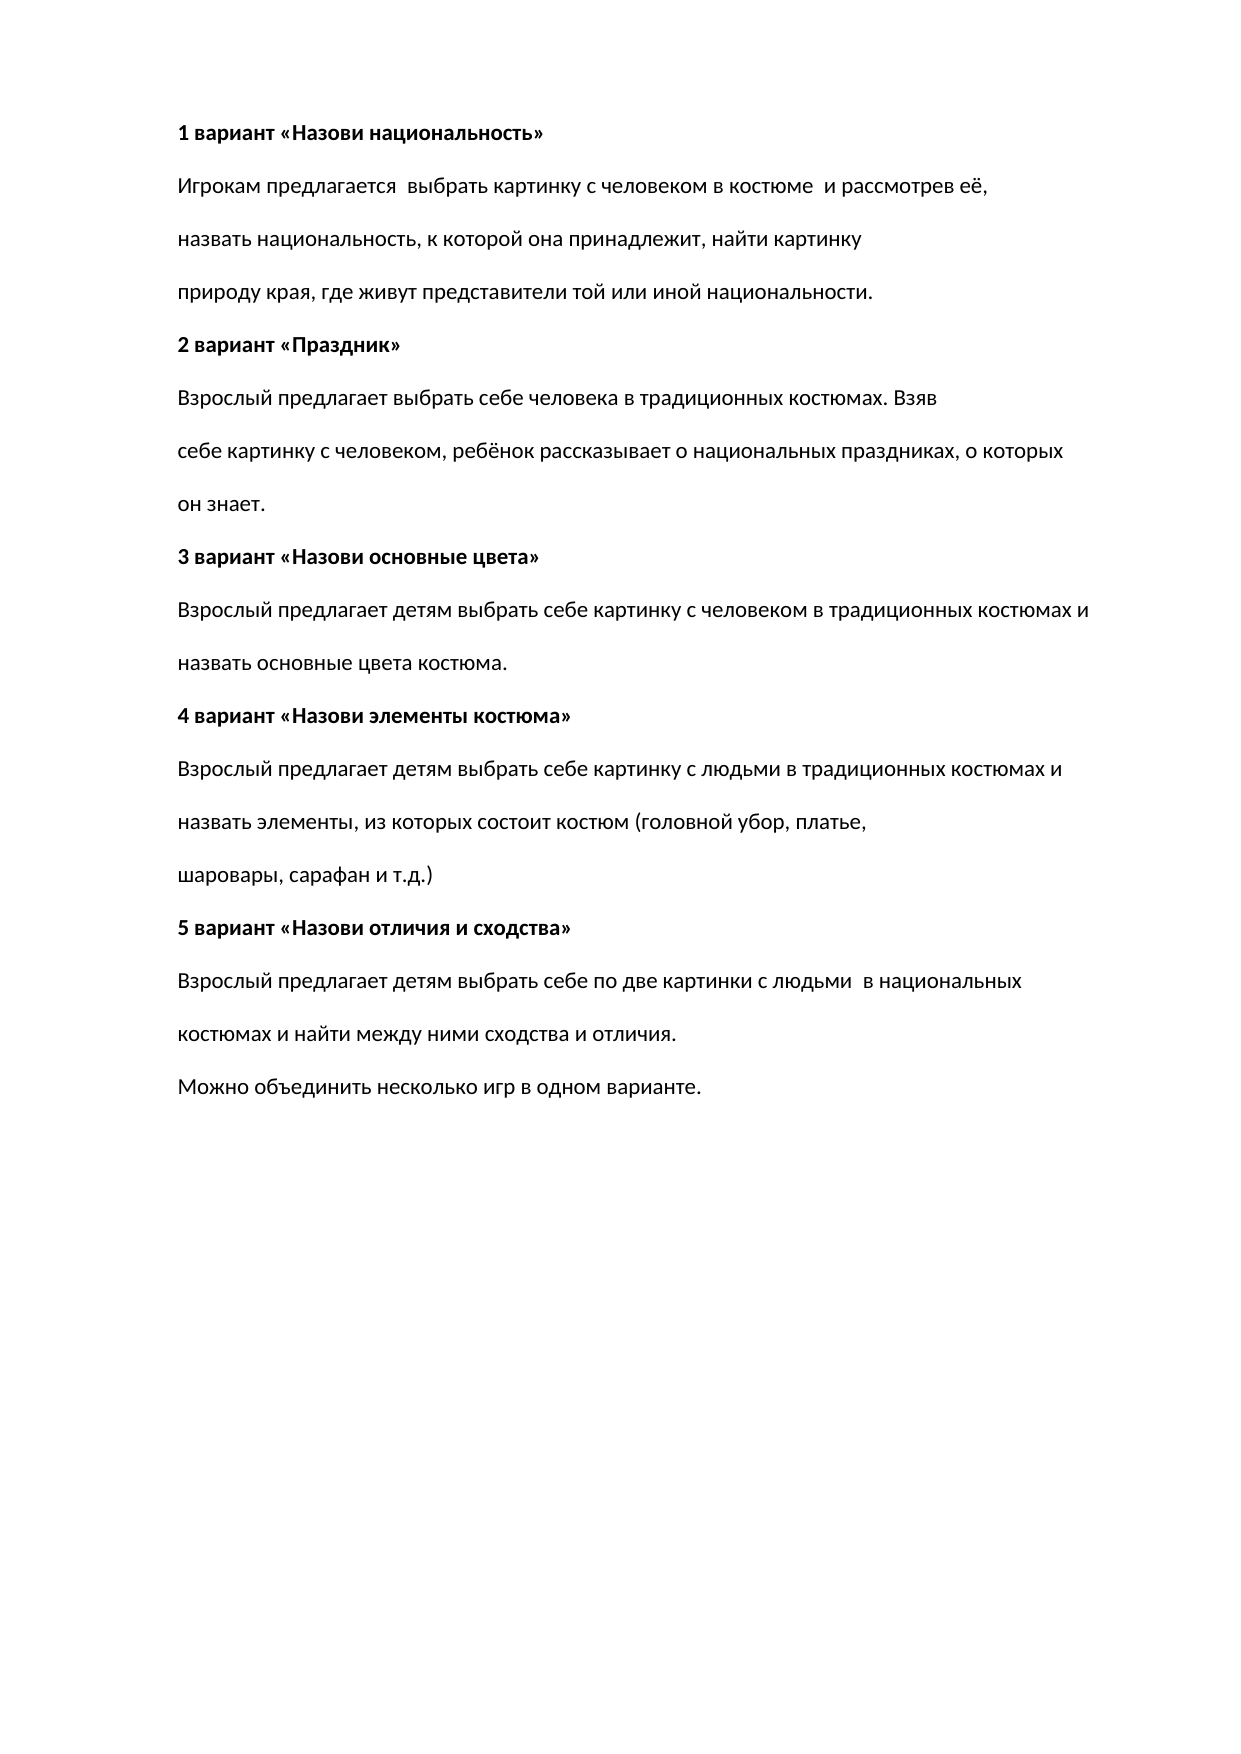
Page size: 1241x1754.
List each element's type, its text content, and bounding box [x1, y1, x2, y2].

text Можно объединить несколько игр в одном варианте. [177, 1072, 1152, 1101]
text назвать элементы, из которых состоит костюм (головной убор, платье, [177, 807, 1152, 835]
text назвать национальность, к которой она принадлежит, найти картинку [177, 224, 1152, 252]
text шаровары, сарафан и т.д.) [177, 860, 1152, 888]
text назвать основные цвета костюма. [177, 648, 1152, 676]
text себе картинку с человеком, ребёнок рассказывает о национальных праздниках, о которых [177, 436, 1152, 464]
text Взрослый предлагает детям выбрать себе картинку с людьми в традиционных костюмах и [177, 754, 1152, 782]
text костюмах и найти между ними сходства и отличия. [177, 1019, 1152, 1047]
text Взрослый предлагает выбрать себе человека в традиционных костюмах. Взяв [177, 383, 1152, 411]
text Взрослый предлагает детям выбрать себе картинку с человеком в традиционных костюмах и [177, 595, 1152, 623]
text Игрокам предлагается выбрать картинку с человеком в костюме и рассмотрев её, [177, 171, 1152, 199]
text Взрослый предлагает детям выбрать себе по две картинки с людьми в национальных [177, 966, 1152, 994]
text 3 вариант «Назови основные цвета» [177, 542, 1152, 570]
text природу края, где живут представители той или иной национальности. [177, 277, 1152, 305]
text 1 вариант «Назови национальность» [177, 118, 1152, 146]
text 5 вариант «Назови отличия и сходства» [177, 913, 1152, 941]
text 4 вариант «Назови элементы костюма» [177, 701, 1152, 729]
text он знает. [177, 489, 1152, 517]
text 2 вариант «Праздник» [177, 330, 1152, 358]
